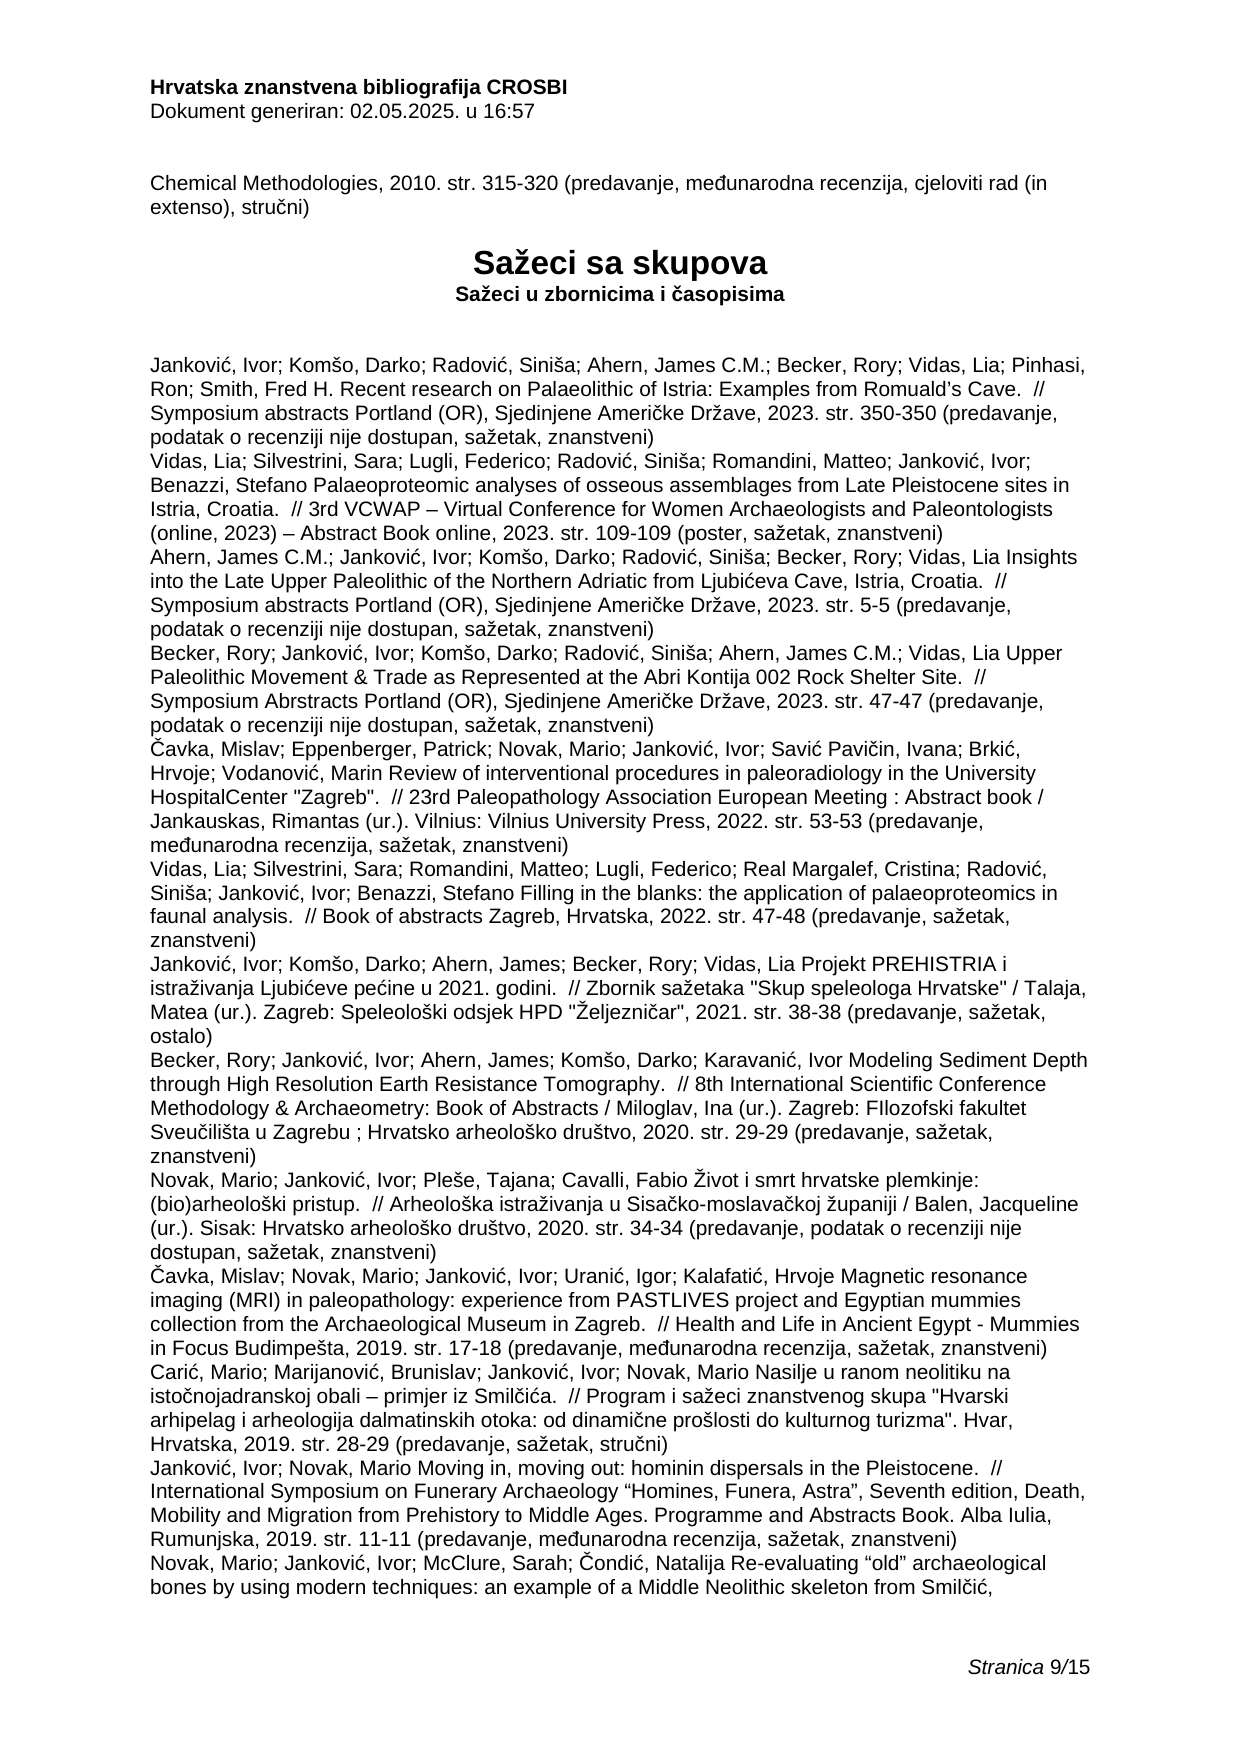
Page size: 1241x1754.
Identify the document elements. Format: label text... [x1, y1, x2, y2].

text Čavka, Mislav; Eppenberger, Patrick; Novak, Mario; Janković, Ivor; Savić Pavičin, Ivana; Brkić, Hrvoje; Vodanović, Marin [150, 737, 1090, 856]
text Janković, Ivor; Novak, Mario [150, 1455, 1090, 1551]
subtitle Sažeci sa skupova [150, 243, 1090, 281]
text Janković, Ivor; Komšo, Darko; Radović, Siniša; Ahern, James C.M.; Becker, Rory; Vidas, Lia; Pinhasi, Ron; Smith, Fred H. [150, 353, 1090, 449]
text Janković, Ivor; Komšo, Darko; Ahern, James; Becker, Rory; Vidas, Lia [150, 952, 1090, 1048]
text Becker, Rory; Janković, Ivor; Ahern, James; Komšo, Darko; Karavanić, Ivor [150, 1048, 1090, 1168]
text Čavka, Mislav; Novak, Mario; Janković, Ivor; Uranić, Igor; Kalafatić, Hrvoje [150, 1264, 1090, 1359]
text Vidas, Lia; Silvestrini, Sara; Lugli, Federico; Radović, Siniša; Romandini, Matteo; Janković, Ivor; Benazzi, Stefano [150, 449, 1090, 545]
text Carić, Mario; Marijanović, Brunislav; Janković, Ivor; Novak, Mario [150, 1359, 1090, 1455]
text Ahern, James C.M.; Janković, Ivor; Komšo, Darko; Radović, Siniša; Becker, Rory; Vidas, Lia [150, 545, 1090, 641]
subtitle Sažeci u zbornicima i časopisima [150, 281, 1090, 305]
text Vidas, Lia; Silvestrini, Sara; Romandini, Matteo; Lugli, Federico; Real Margalef, Cristina; Radović, Siniša; Janković, Ivor; Benazzi, Stefano [150, 856, 1090, 952]
text Becker, Rory; Janković, Ivor; Komšo, Darko; Radović, Siniša; Ahern, James C.M.; Vidas, Lia [150, 641, 1090, 737]
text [150, 171, 1090, 219]
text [150, 1551, 1090, 1599]
text Novak, Mario; Janković, Ivor; Pleše, Tajana; Cavalli, Fabio [150, 1168, 1090, 1264]
